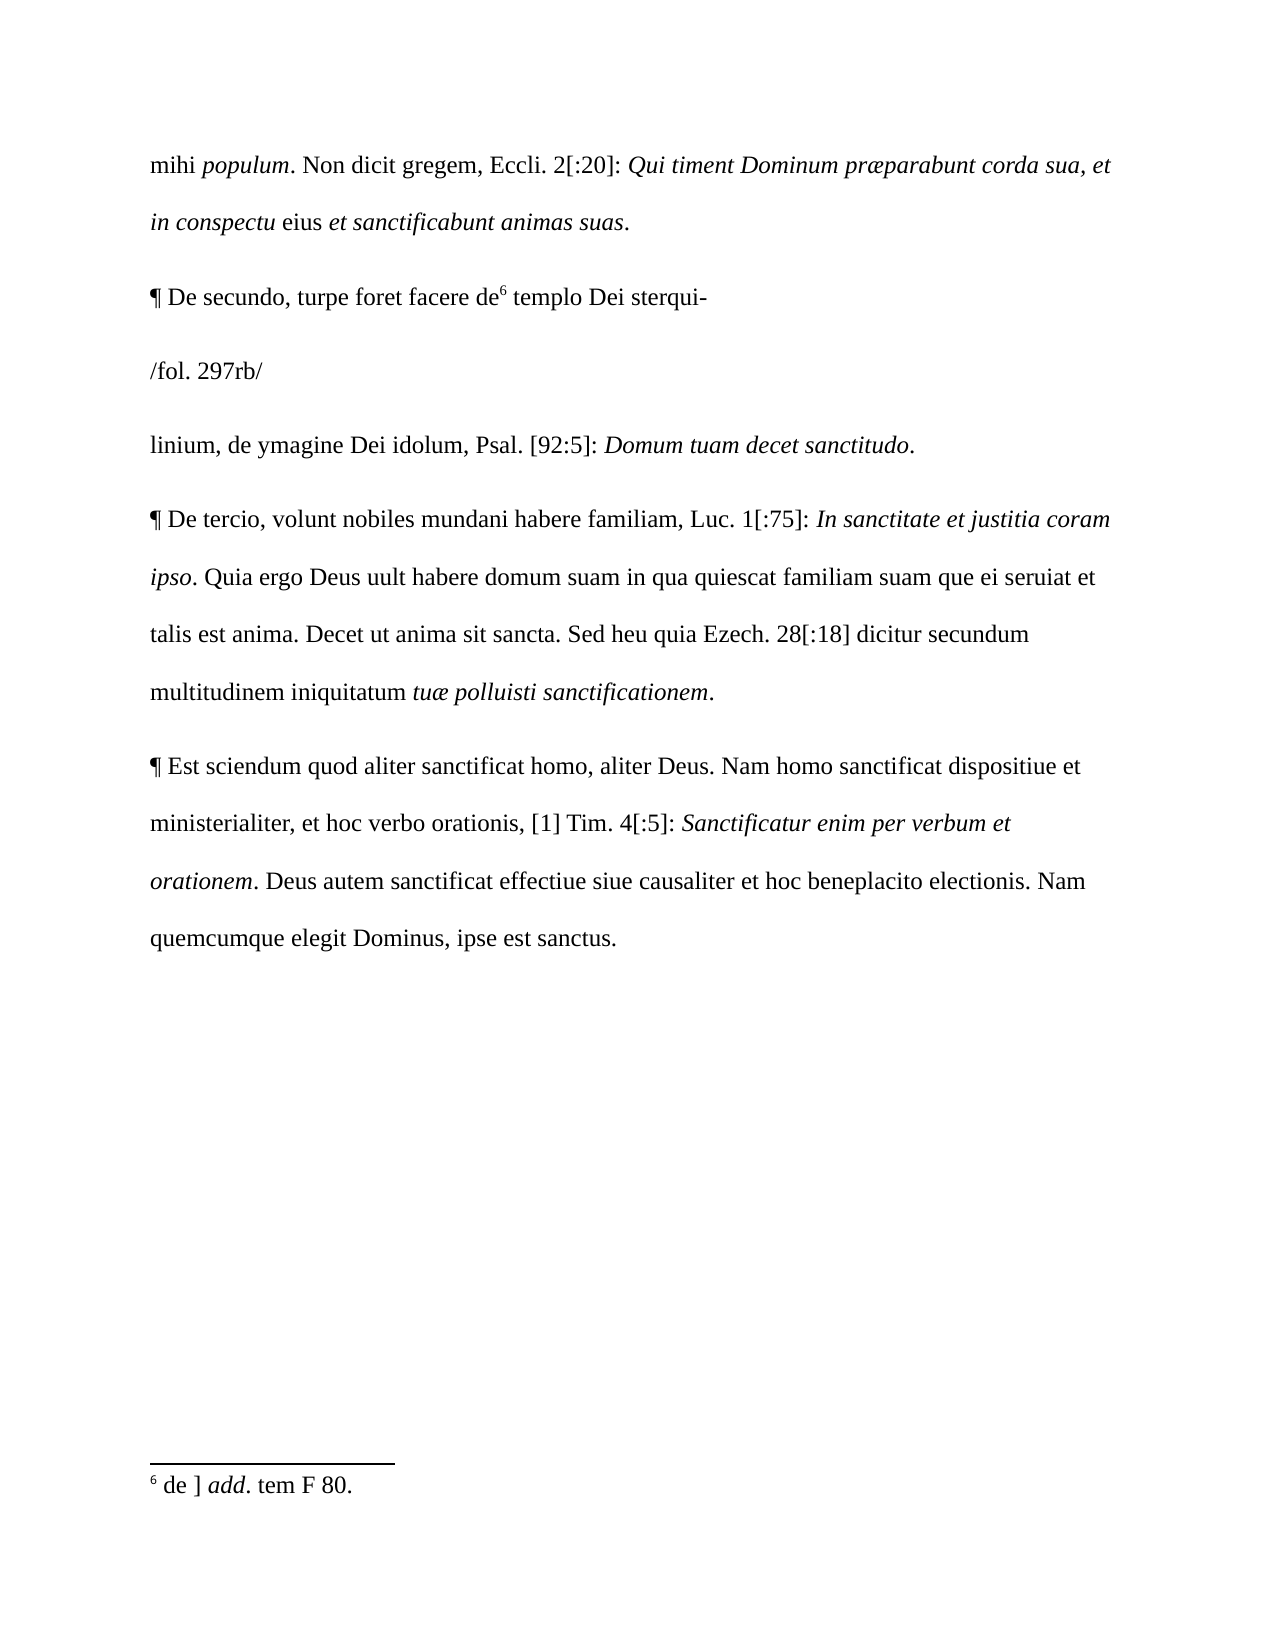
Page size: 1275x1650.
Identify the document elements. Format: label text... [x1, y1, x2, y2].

text ¶ De secundo, turpe foret facere de templo Dei sterqui- [150, 282, 1125, 310]
text ¶ De tercio, volunt nobiles mundani habere familiam, Luc. 1[:75]: In sanctitate et justitia coram ipso. Quia ergo Deus uult habere domum suam in qua quiescat familiam suam que ei seruiat et talis est anima. Decet ut anima sit sancta. Sed heu quia Ezech. 28[:18] dicitur secundum multitudinem iniquitatum tuæ polluisti sanctificationem. [150, 504, 1125, 705]
text linium, de ymagine Dei idolum, Psal. [92:5]: Domum tuam decet sanctitudo. [150, 430, 1125, 459]
text ¶ Est sciendum quod aliter sanctificat homo, aliter Deus. Nam homo sanctificat dispositiue et ministerialiter, et hoc verbo orationis, [1] Tim. 4[:5]: Sanctificatur enim per verbum et orationem. Deus autem sanctificat effectiue siue causaliter et hoc beneplacito electionis. Nam quemcumque elegit Dominus, ipse est sanctus. [150, 751, 1125, 952]
text /fol. 297rb/ [150, 356, 1125, 384]
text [150, 150, 1125, 236]
